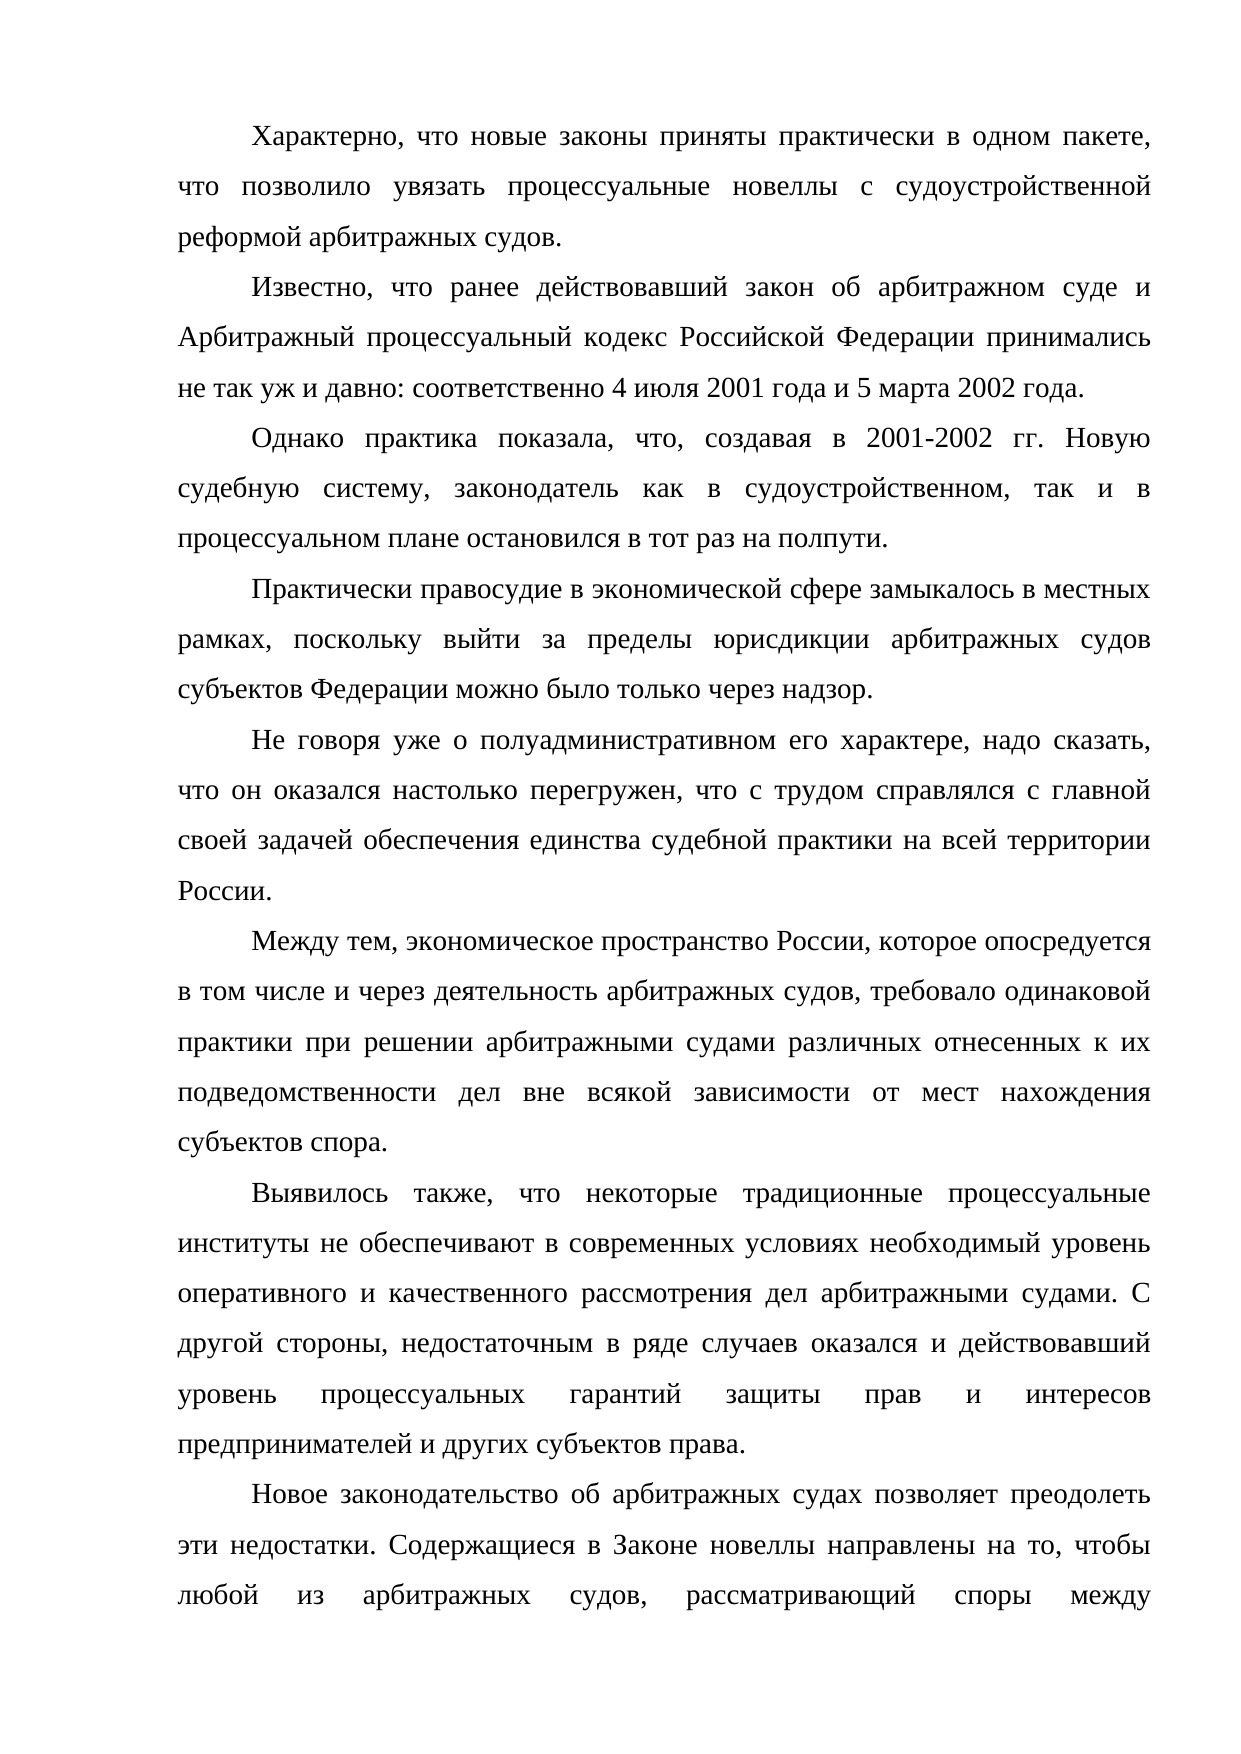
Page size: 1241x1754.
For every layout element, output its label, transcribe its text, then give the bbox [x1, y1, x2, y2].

text Практически правосудие в экономической сфере замыкалось в местных рамках, поскольку выйти за пределы юрисдикции арбитражных судов субъектов Федерации можно было только через надзор. [177, 571, 1152, 705]
text Выявилось также, что некоторые традиционные процессуальные институты не обеспечивают в современных условиях необходимый уровень оперативного и качественного рассмотрения дел арбитражными судами. С другой стороны, недостаточным в ряде случаев оказался и действовавший уровень процессуальных гарантий защиты прав и интересов предпринимателей и других субъектов права. [177, 1175, 1152, 1460]
text Известно, что ранее действовавший закон об арбитражном суде и Арбитражный процессуальный кодекс Российской Федерации принимались не так уж и давно: соответственно 4 июля 2001 года и 5 марта 2002 года. [177, 269, 1152, 403]
text Характерно, что новые законы приняты практически в одном пакете, что позволило увязать процессуальные новеллы с судоустройственной реформой арбитражных судов. [177, 118, 1152, 252]
text Однако практика показала, что, создавая в 2001-2002 гг. Новую судебную систему, законодатель как в судоустройственном, так и в процессуальном плане остановился в тот раз на полпути. [177, 420, 1152, 554]
text Между тем, экономическое пространство России, которое опосредуется в том числе и через деятельность арбитражных судов, требовало одинаковой практики при решении арбитражными судами различных отнесенных к их подведомственности дел вне всякой зависимости от мест нахождения субъектов спора. [177, 923, 1152, 1158]
text Не говоря уже о полуадминистративном его характере, надо сказать, что он оказался настолько перегружен, что с трудом справлялся с главной своей задачей обеспечения единства судебной практики на всей территории России. [177, 722, 1152, 906]
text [177, 1477, 1152, 1611]
